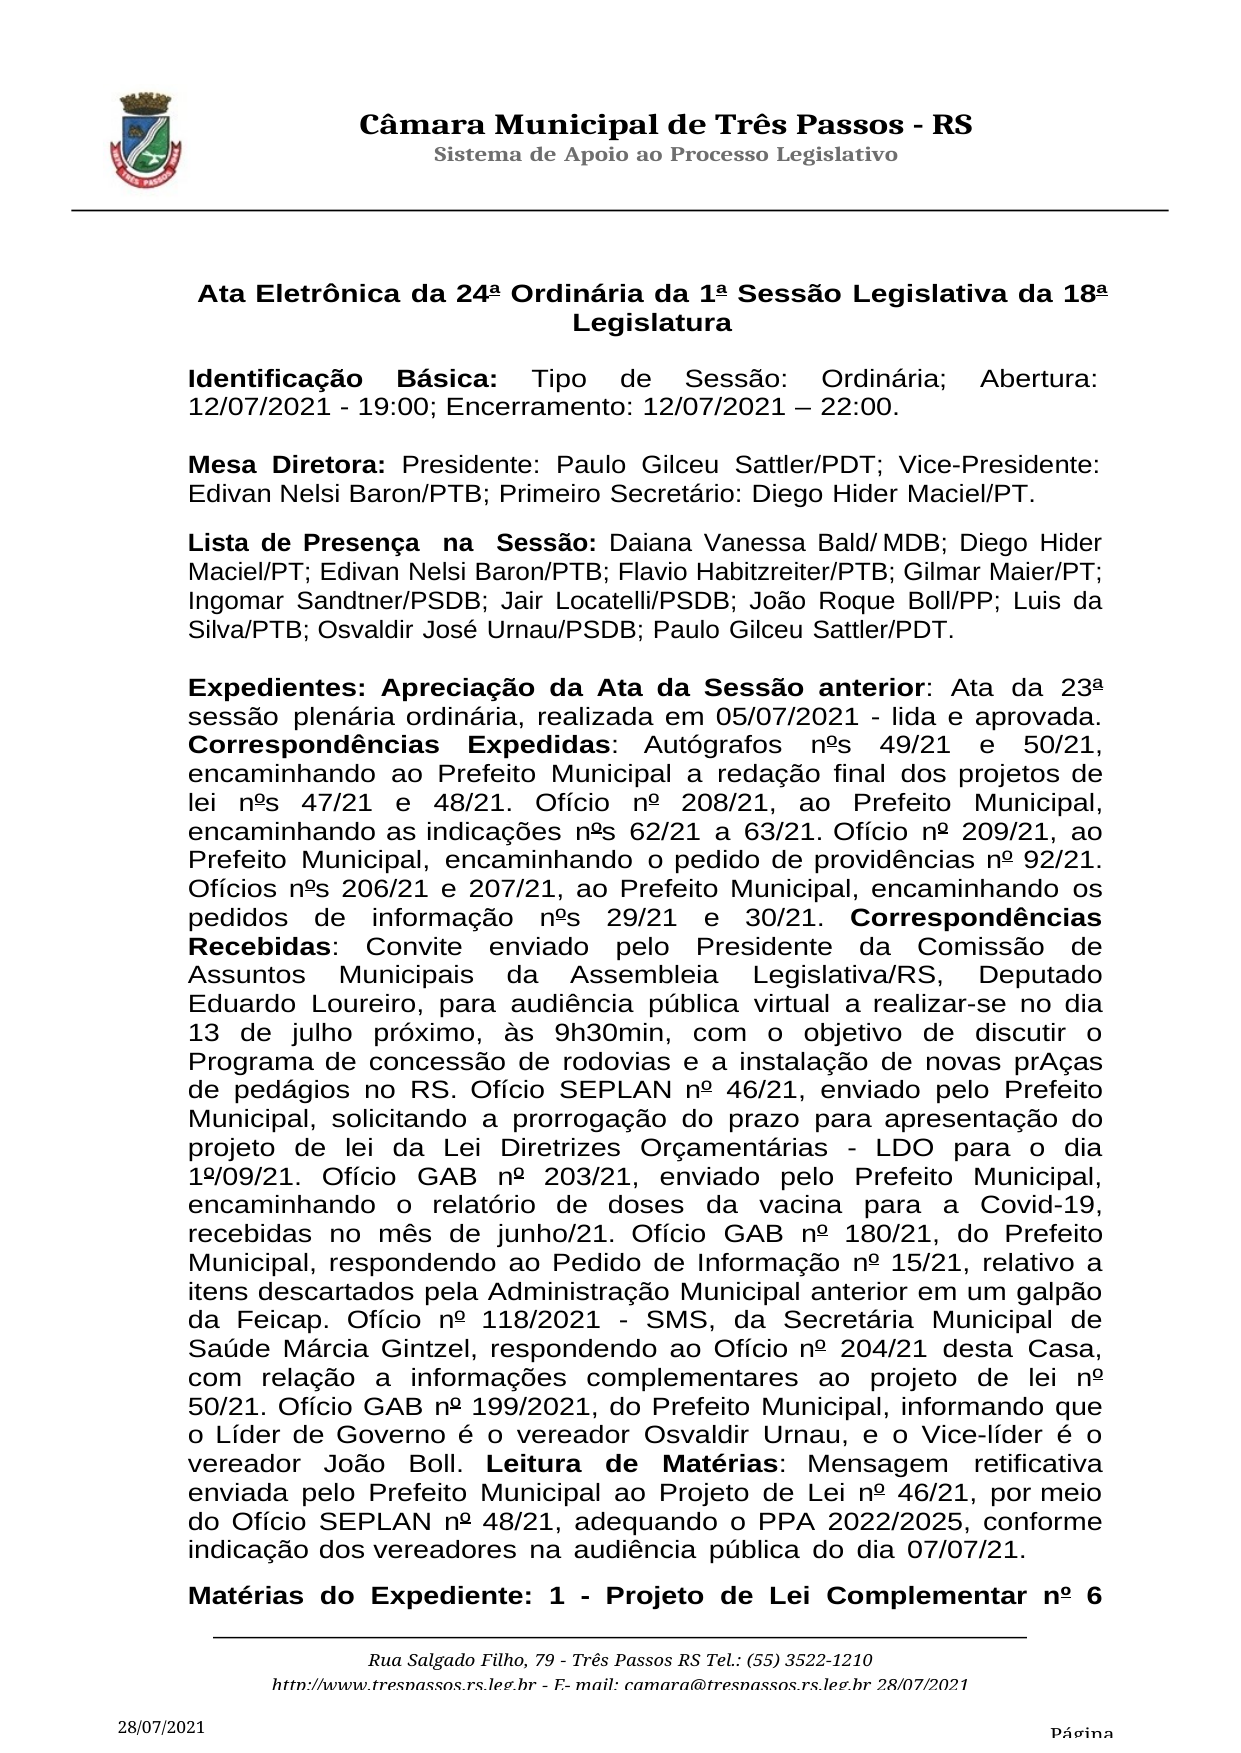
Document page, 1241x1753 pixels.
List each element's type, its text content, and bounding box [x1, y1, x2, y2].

text Mesa Diretora: Presidente: Paulo Gilceu Sattler/PDT; Vice-Presidente: Edivan Nelsi Baron/PTB; Primeiro Secretário: Diego Hider Maciel/PT. [188, 450, 1100, 508]
subtitle Ata Eletrônica da 24ª Ordinária da 1ª Sessão Legislativa da 18ª Legislatura [189, 279, 1115, 336]
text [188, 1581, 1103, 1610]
text Identiﬁcação Básica: Tipo de Sessão: Ordinária; Abertura: 12/07/2021 - 19:00; Encerramento: 12/07/2021 – 22:00. [188, 366, 1098, 421]
text Expedientes: Apreciação da Ata da Sessão anterior: Ata da 23ª sessão plenária ordinária, realizada em 05/07/2021 - lida e aprovada. Correspondências Expedidas: Autógrafos nºs 49/21 e 50/21, encaminhando ao Prefeito Municipal a redação ﬁnal dos projetos de lei nºs 47/21 e 48/21. Ofício nº 208/21, ao Prefeito Municipal, encaminhando as indicações nºs 62/21 a 63/21. Ofício nº 209/21, ao Prefeito Municipal, encaminhando o pedido de providências nº 92/21. Ofícios nºs 206/21 e 207/21, ao Prefeito Municipal, encaminhando os pedidos de informação nºs 29/21 e 30/21. Correspondências Recebidas: Convite enviado pelo Presidente da Comissão de Assuntos Municipais da Assembleia Legislativa/RS, Deputado Eduardo Loureiro, para audiência pública virtual a realizar-se no dia 13 de julho próximo, às 9h30min, com o objetivo de discutir o Programa de concessão de rodovias e a instalação de novas prAças de pedágios no RS. Ofício SEPLAN nº 46/21, enviado pelo Prefeito Municipal, solicitando a prorrogação do prazo para apresentação do projeto de lei da Lei Diretrizes Orçamentárias - LDO para o dia 1º/09/21. Ofício GAB nº 203/21, enviado pelo Prefeito Municipal, encaminhando o relatório de doses da vacina para a Covid-19, recebidas no mês de junho/21. Ofício GAB nº 180/21, do Prefeito Municipal, respondendo ao Pedido de Informação nº 15/21, relativo a itens descartados pela Administração Municipal anterior em um galpão da Feicap. Ofício nº 118/2021 - SMS, da Secretária Municipal de Saúde Márcia Gintzel, respondendo ao Ofício nº 204/21 desta Casa, com relação a informações complementares ao projeto de lei nº 50/21. Ofício GAB nº 199/2021, do Prefeito Municipal, informando que o Líder de Governo é o vereador Osvaldir Urnau, e o Vice-líder é o vereador João Boll. Leitura de Matérias: Mensagem retiﬁcativa enviada pelo Prefeito Municipal ao Projeto de Lei nº 46/21, por meio do Ofício SEPLAN nº 48/21, adequando o PPA 2022/2025, conforme indicação dos vereadores na audiência pública do dia 07/07/21. [188, 673, 1103, 1564]
text Lista de Presença na Sessão: Daiana Vanessa Bald/MDB; Diego Hider Maciel/PT; Edivan Nelsi Baron/PTB; Flavio Habitzreiter/PTB; Gilmar Maier/PT; Ingomar Sandtner/PSDB; Jair Locatelli/PSDB; João Roque Boll/PP; Luis da Silva/PTB; Osvaldir José Urnau/PSDB; Paulo Gilceu Sattler/PDT. [188, 528, 1102, 643]
picture [102, 84, 191, 200]
